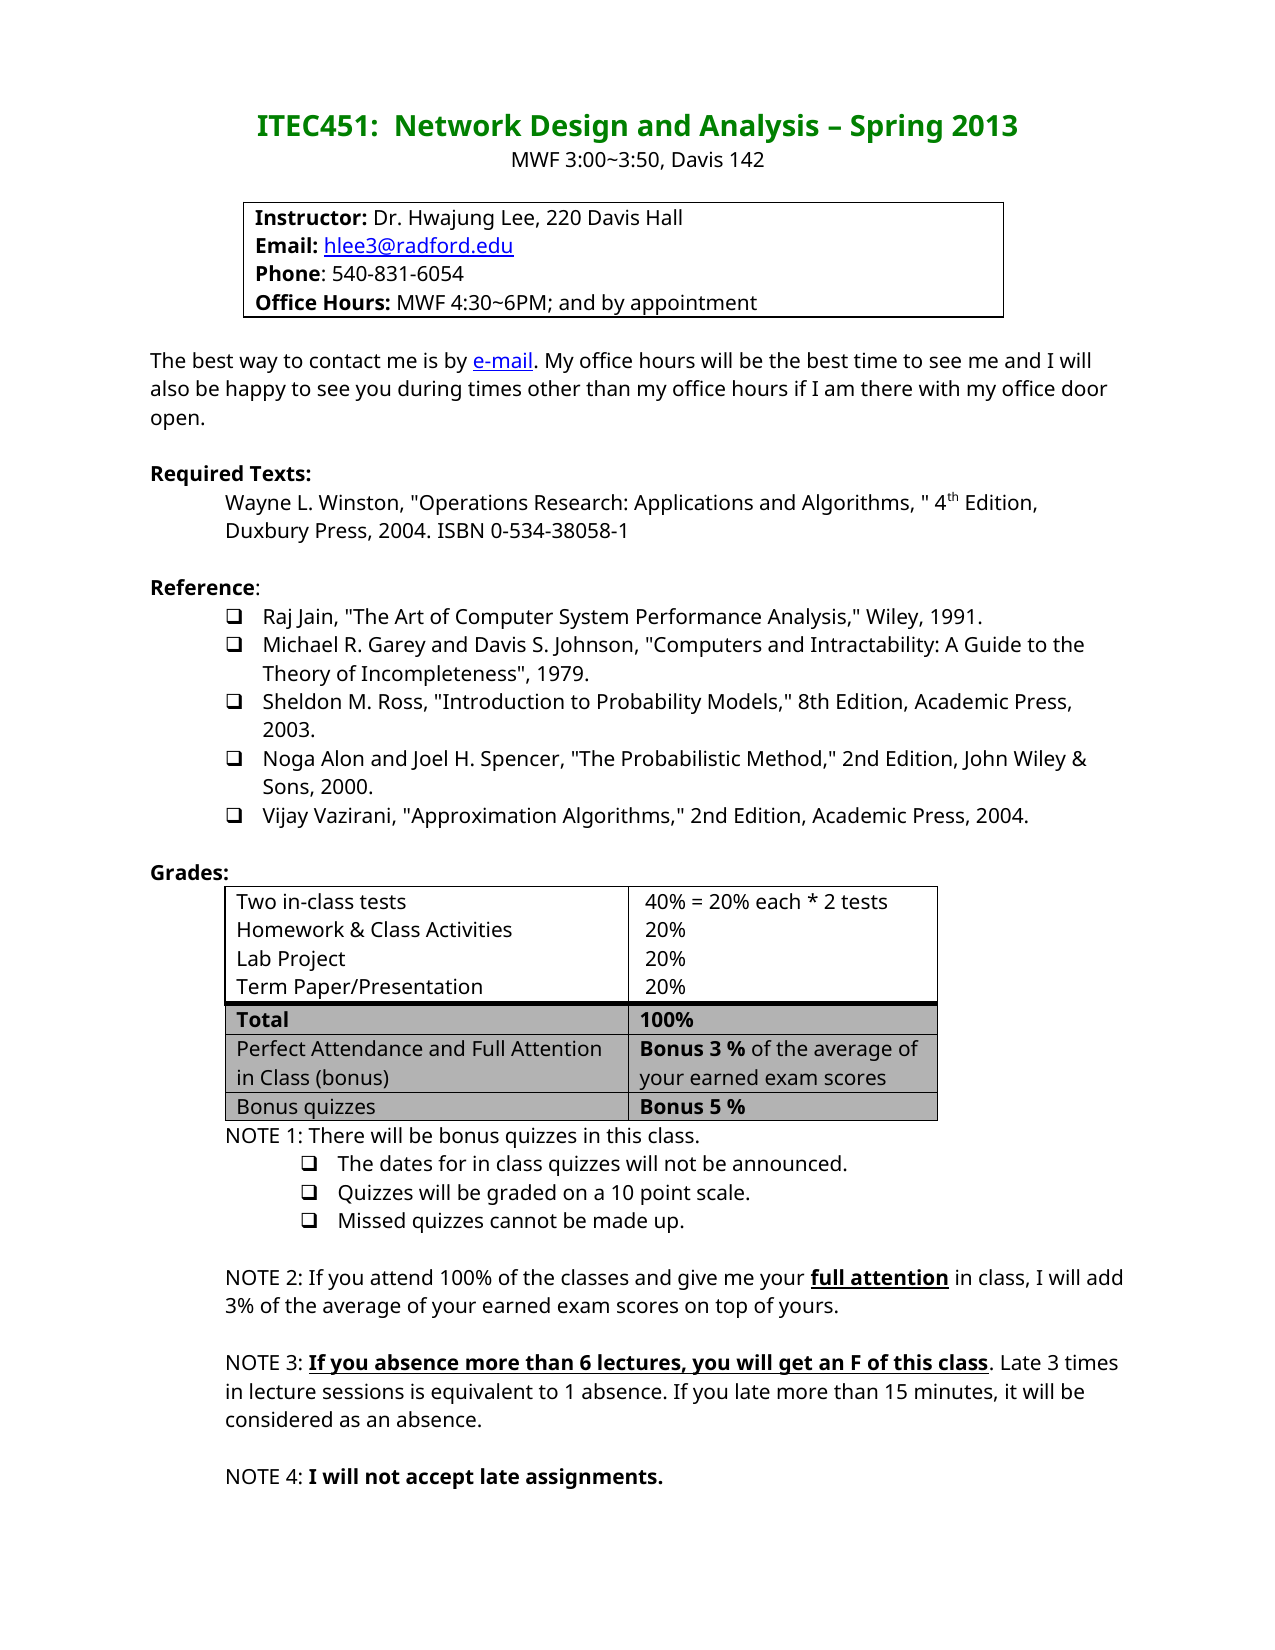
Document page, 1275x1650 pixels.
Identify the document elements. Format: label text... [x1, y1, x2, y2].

table_cell 100% [629, 1006, 937, 1034]
table_header 40% = 20% each * 2 tests 20% 20% 20% [629, 887, 937, 1001]
title 451: Network Design and Analysis – Spring 2013 [150, 105, 1125, 145]
text NOTE 4: I will not accept late assignments. [225, 1462, 1125, 1491]
table_cell Total [226, 1006, 628, 1034]
table_cell Bonus 5 % [629, 1093, 937, 1120]
text Wayne L. Winston, "Operations Research: Applications and Algorithms, " 4th Edition, Duxbury Press, 2004. ISBN 0-534-38058-1 [225, 488, 1125, 545]
text Reference: [150, 573, 1125, 602]
text MWF 3:00~3:50, Davis 142 [150, 145, 1125, 173]
text Grades: [150, 858, 1125, 886]
text NOTE 3: If you absence more than 6 lectures, you will get an F of this class. Late 3 times in lecture sessions is equivalent to 1 absence. If you late more than 15 minutes, it will be considered as an absence. [225, 1348, 1125, 1434]
table_cell Bonus 3 % of the average of your earned exam scores [629, 1035, 937, 1091]
list Missed quizzes cannot be made up. [300, 1206, 1125, 1235]
list Raj Jain, "The Art of Computer System Performance Analysis," Wiley, 1991. [225, 602, 1125, 630]
table_header Two in-class tests Homework & Class Activities Lab Project Term Paper/Presentation [226, 887, 628, 1001]
list The dates for in class quizzes will not be announced. [300, 1149, 1125, 1178]
list Sheldon M. Ross, "Introduction to Probability Models," 8th Edition, Academic Press, 2003. [225, 687, 1125, 744]
table_cell Perfect Attendance and Full Attention in Class (bonus) [226, 1035, 628, 1091]
list Vijay Vazirani, "Approximation Algorithms," 2nd Edition, Academic Press, 2004. [225, 801, 1125, 829]
text Required Texts: [150, 459, 1125, 488]
text NOTE 2: If you attend 100% of the classes and give me your full attention in class, I will add 3% of the average of your earned exam scores on top of yours. [225, 1263, 1125, 1320]
list Michael R. Garey and Davis S. Johnson, "Computers and Intractability: A Guide to the Theory of Incompleteness", 1979. [225, 630, 1125, 687]
table_cell Bonus quizzes [226, 1093, 628, 1120]
list Quizzes will be graded on a 10 point scale. [300, 1178, 1125, 1206]
text The best way to contact me is by e-mail. My office hours will be the best time to see me and I will also be happy to see you during times other than my office hours if I am there with my office door open. [150, 346, 1125, 431]
table_header Instructor: Dr. Hwajung Lee, 220 Hall Email: hlee3@radford.edu Phone: 540-831-6054 Office Hours: MWF 4:30~6PM; and by appointment [244, 203, 1003, 316]
text NOTE 1: There will be bonus quizzes in this class. [225, 1121, 1125, 1149]
list Noga Alon and Joel H. Spencer, "The Probabilistic Method," 2nd Edition, John Wiley & Sons, 2000. [225, 744, 1125, 801]
